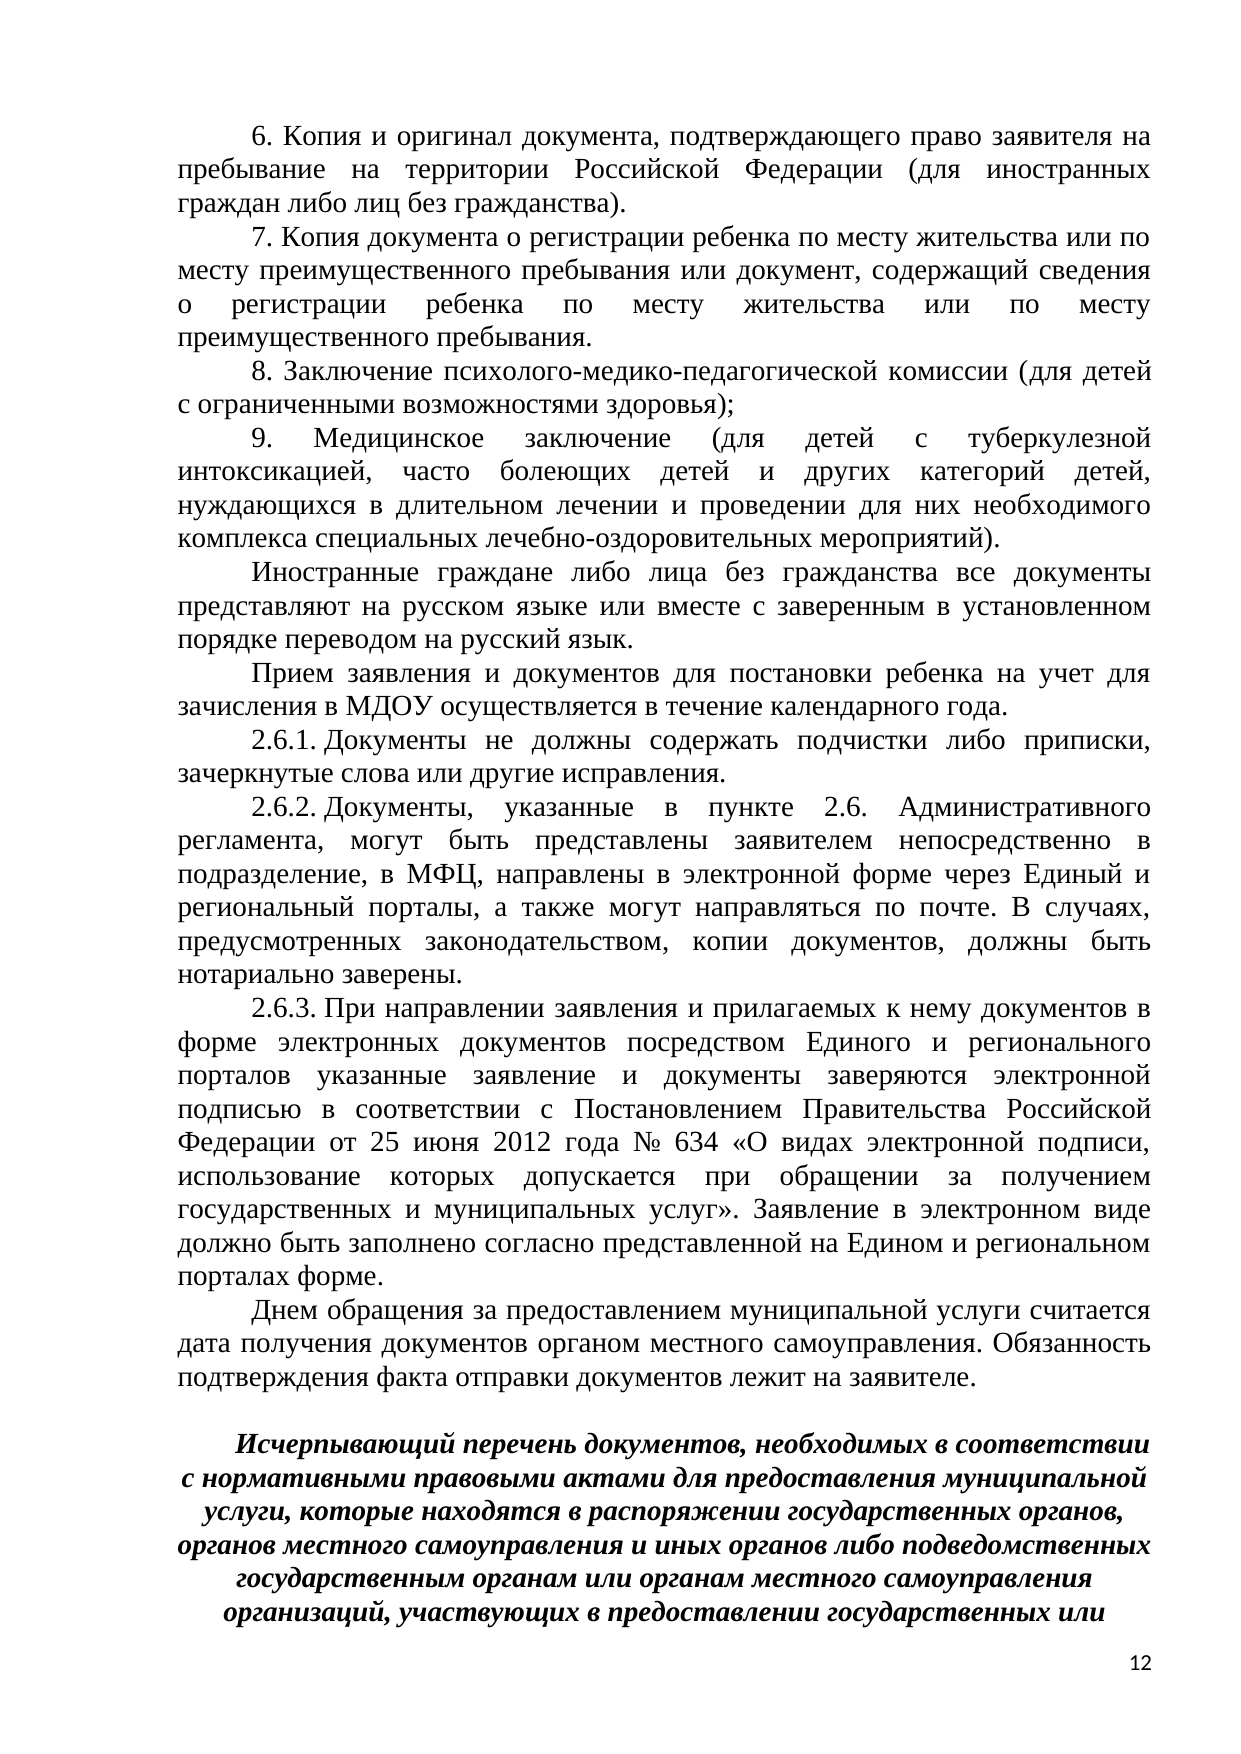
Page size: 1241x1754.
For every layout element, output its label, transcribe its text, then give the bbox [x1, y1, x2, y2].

text Иностранные граждане либо лица без гражданства все документы представляют на русском языке или вместе с заверенным в установленном порядке переводом на русский язык. [177, 554, 1152, 655]
text 7. Копия документа о регистрации ребенка по месту жительства или по месту преимущественного пребывания или документ, содержащий сведения о регистрации ребенка по месту жительства или по месту преимущественного пребывания. [177, 219, 1152, 353]
text Прием заявления и документов для постановки ребенка на учет для зачисления в МДОУ осуществляется в течение календарного года. [177, 655, 1152, 722]
text Днем обращения за предоставлением муниципальной услуги считается дата получения документов органом местного самоуправления. Обязанность подтверждения факта отправки документов лежит на заявителе. [177, 1292, 1152, 1393]
text 2.6.1. Документы не должны содержать подчистки либо приписки, зачеркнутые слова или другие исправления. [177, 722, 1152, 789]
text 2.6.3. При направлении заявления и прилагаемых к нему документов в форме электронных документов посредством Единого и регионального порталов указанные заявление и документы заверяются электронной подписью в соответствии с Постановлением Правительства Российской Федерации от 25 июня 2012 года № 634 «О видах электронной подписи, использование которых допускается при обращении за получением государственных и муниципальных услуг». Заявление в электронном виде должно быть заполнено согласно представленной на Едином и региональном порталах форме. [177, 990, 1152, 1292]
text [177, 1426, 1152, 1627]
text 9. Медицинское заключение (для детей с туберкулезной интоксикацией, часто болеющих детей и других категорий детей, нуждающихся в длительном лечении и проведении для них необходимого комплекса специальных лечебно-оздоровительных мероприятий). [177, 420, 1152, 554]
text 8. Заключение психолого-медико-педагогической комиссии (для детей с ограниченными возможностями здоровья); [177, 353, 1152, 420]
text 2.6.2. Документы, указанные в пункте 2.6. Административного регламента, могут быть представлены заявителем непосредственно в подразделение, в МФЦ, направлены в электронной форме через Единый и региональный порталы, а также могут направляться по почте. В случаях, предусмотренных законодательством, копии документов, должны быть нотариально заверены. [177, 789, 1152, 990]
text 6. Копия и оригинал документа, подтверждающего право заявителя на пребывание на территории Российской Федерации (для иностранных граждан либо лиц без гражданства). [177, 118, 1152, 219]
